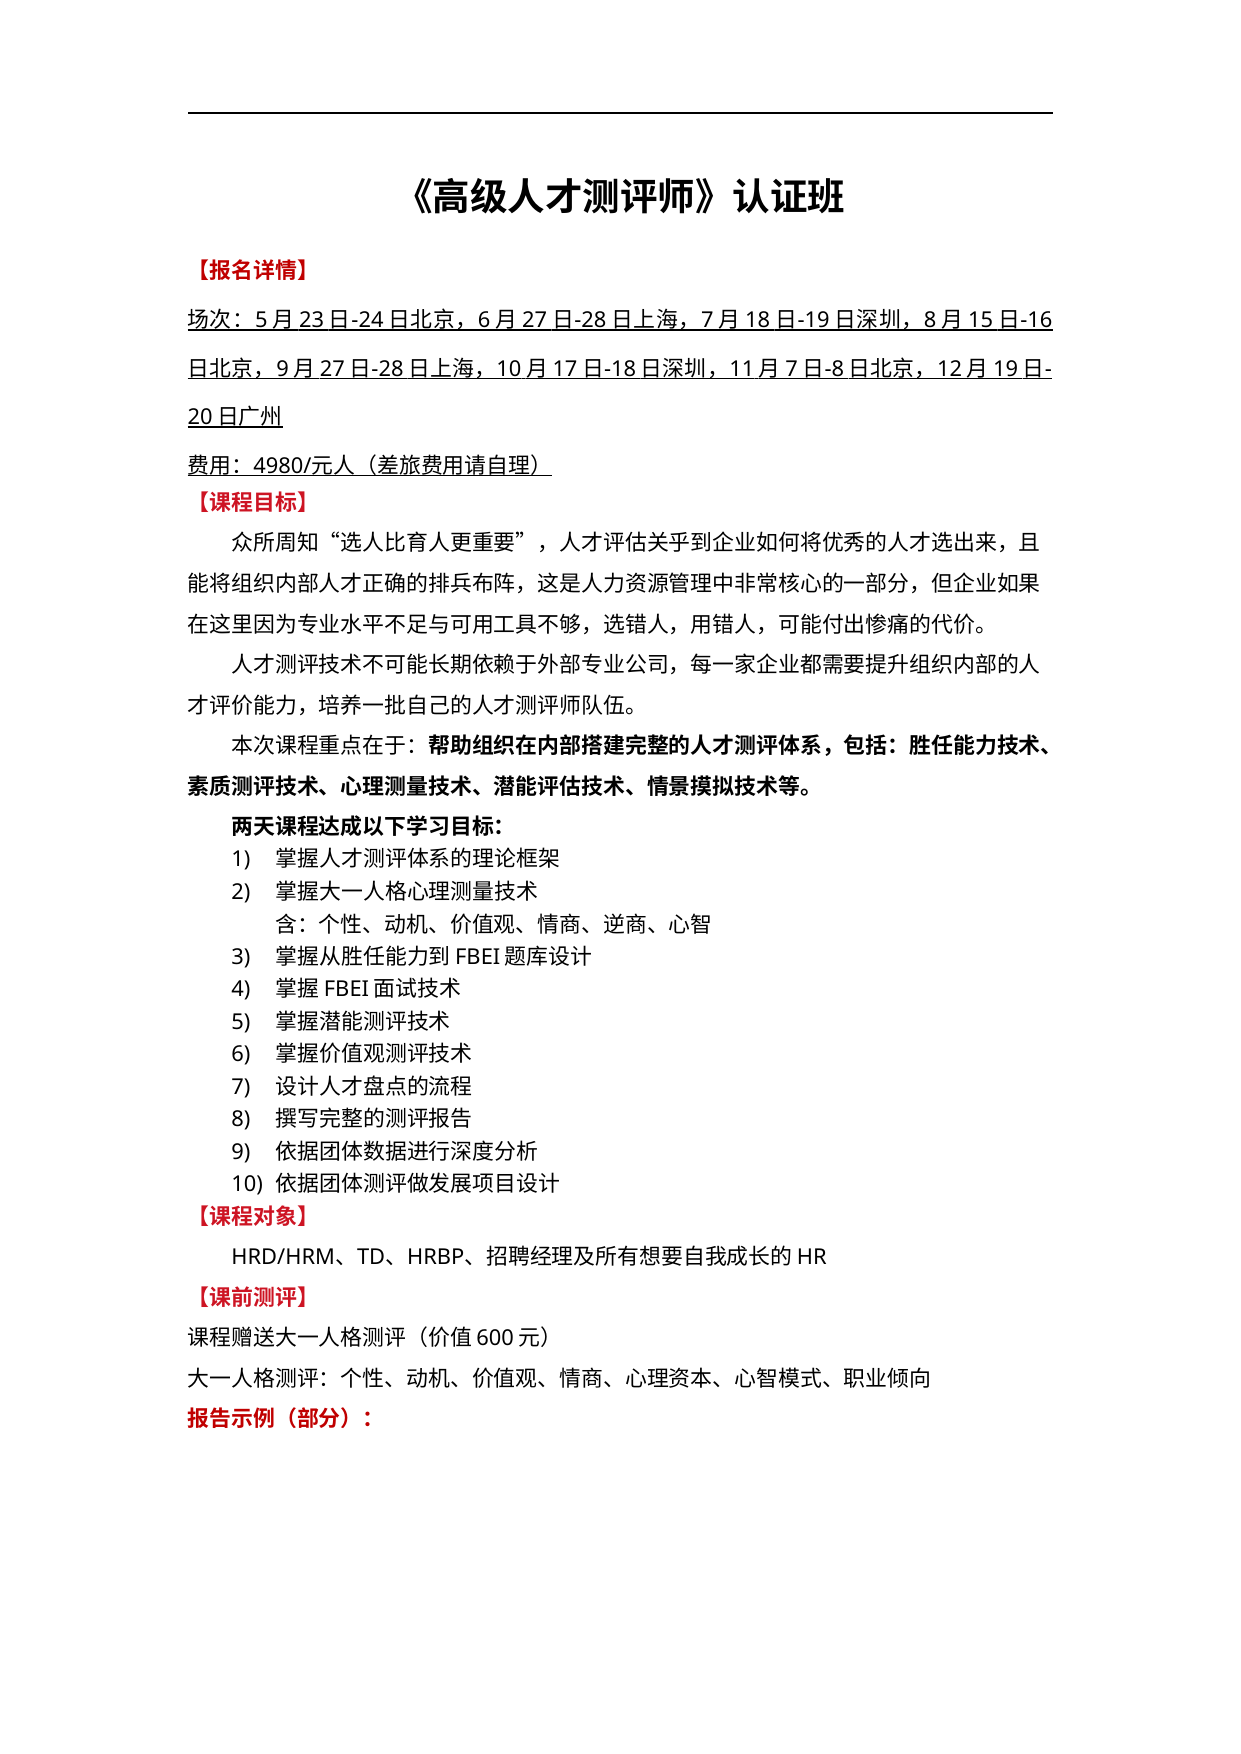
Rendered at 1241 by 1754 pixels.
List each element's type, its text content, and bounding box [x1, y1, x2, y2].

list 掌握大一人格心理测量技术 [231, 874, 1053, 906]
text 费用：4980/元人（差旅费用请自理） [187, 447, 1053, 480]
text 【课程目标】 [187, 484, 1053, 517]
text 大一人格测评：个性、动机、价值观、情商、心理资本、心智模式、职业倾向 [187, 1360, 1053, 1393]
text 众所周知“选人比育人更重要”，人才评估关乎到企业如何将优秀的人才选出来，且能将组织内部人才正确的排兵布阵，这是人力资源管理中非常核心的一部分，但企业如果在这里因为专业水平不足与可用工具不够，选错人，用错人，可能付出惨痛的代价。 [187, 525, 1053, 639]
list 掌握潜能测评技术 [231, 1004, 1053, 1036]
list 依据团体数据进行深度分析 [231, 1134, 1053, 1166]
list 依据团体测评做发展项目设计 [231, 1166, 1053, 1199]
list 撰写完整的测评报告 [231, 1101, 1053, 1134]
list 掌握从胜任能力到FBEI题库设计 [231, 939, 1053, 971]
text 【报名详情】 [187, 254, 1053, 287]
text 本次课程重点在于：帮助组织在内部搭建完整的人才测评体系，包括：胜任能力技术、素质测评技术、心理测量技术、潜能评估技术、情景摸拟技术等。 [187, 728, 1053, 801]
text 场次：5月23日-24日北京，6月27日-28日上海，7月18日-19日深圳，8月15日-16日北京，9月27日-28日上海，10月17日-18日深圳，11月7日-8日北京，12月19日-20日广州 [187, 301, 1053, 329]
text 《高级人才测评师》认证班 [187, 162, 1053, 227]
list 掌握FBEI面试技术 [231, 971, 1053, 1004]
text 场次：5月23日-24日北京，6月27日-28日上海，7月18日-19日深圳，8月15日-16日北京，9月27日-28日上海，10月17日-18日深圳，11月7日-8日北京，12月19日-20日广州 [187, 330, 1053, 431]
text 【课程对象】 [187, 1199, 1053, 1231]
text 课程赠送大一人格测评（价值600元） [187, 1320, 1053, 1352]
text 两天课程达成以下学习目标： [187, 809, 1053, 841]
text 报告示例（部分）： [187, 1401, 1053, 1433]
text 人才测评技术不可能长期依赖于外部专业公司，每一家企业都需要提升组织内部的人才评价能力，培养一批自己的人才测评师队伍。 [187, 647, 1053, 720]
list 设计人才盘点的流程 [231, 1069, 1053, 1101]
list 含：个性、动机、价值观、情商、逆商、心智 [231, 906, 1053, 939]
text 【课前测评】 [187, 1279, 1053, 1312]
list 掌握人才测评体系的理论框架 [231, 841, 1053, 874]
text HRD/HRM、TD、HRBP、招聘经理及所有想要自我成长的HR [187, 1239, 1053, 1272]
list 掌握价值观测评技术 [231, 1036, 1053, 1069]
